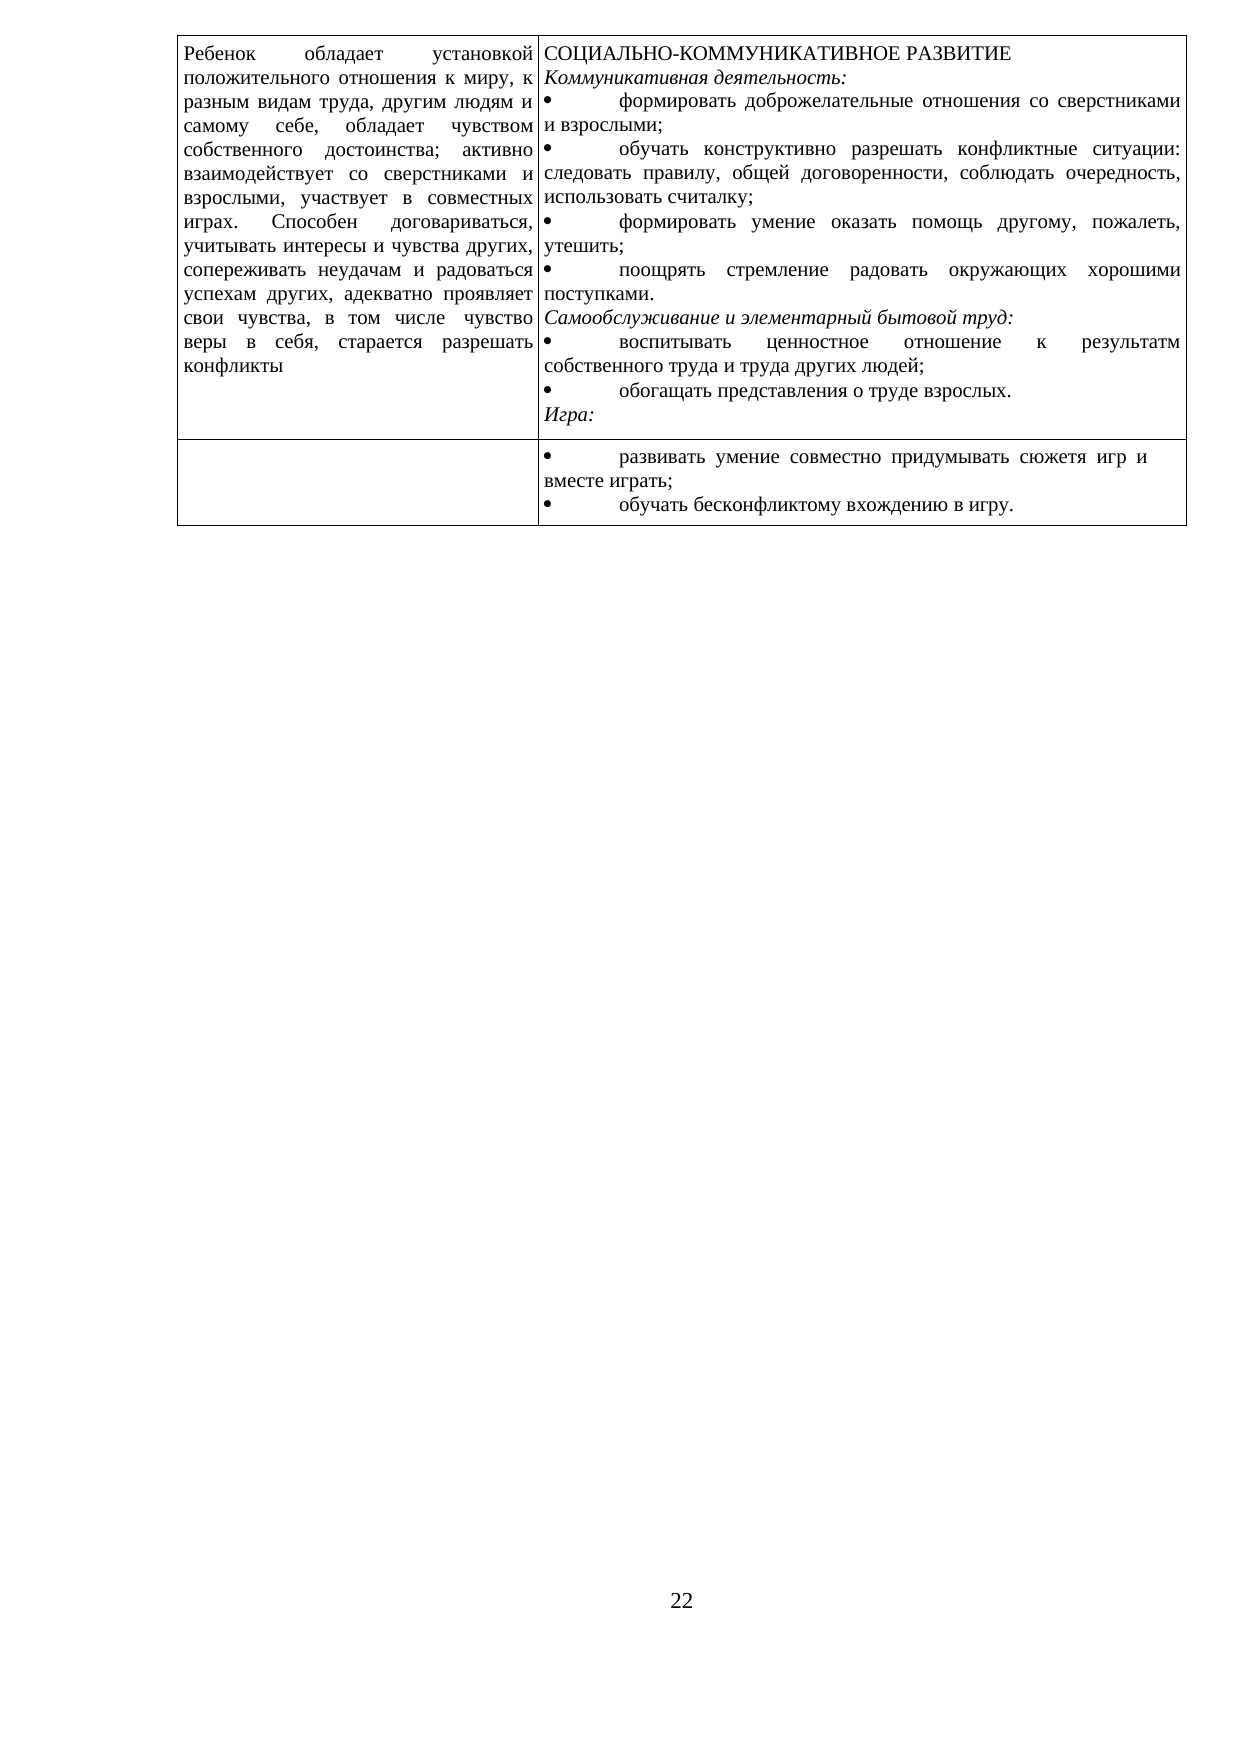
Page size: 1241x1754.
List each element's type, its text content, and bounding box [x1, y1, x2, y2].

table_cell [178, 440, 538, 525]
table_cell СОЦИАЛЬНО-КОММУНИКАТИВНОЕ РАЗВИТИЕ Коммуникативная деятельность: формировать доброжелательные отношения со сверстниками и взрослыми; обучать конструктивно разрешать конфликтные ситуации: следовать правилу, общей договоренности, соблюдать очередность, использовать считалку; формировать умение оказать помощь другому, пожалеть, утешить; поощрять стремление радовать окружающих хорошими поступками. Самообслуживание и элементарный бытовой труд: воспитывать ценностное отношение к результатм собственного труда и труда других людей; обогащать представления о труде взрослых. Игра: [539, 36, 1186, 439]
table_cell развивать умение совместно придумывать сюжетя игр и вместе играть; обучать бесконфликтому вхождению в игру. [539, 440, 1186, 525]
table_cell Ребенок обладает установкой положительного отношения к миру, к разным видам труда, другим людям и самому себе, обладает чувством собственного достоинства; активно взаимодействует со сверстниками и взрослыми, участвует в совместных играх. Способен договариваться, учитывать интересы и чувства других, сопереживать неудачам и радоваться успехам других, адекватно проявляет свои чувства, в том числе чувство веры в себя, старается разрешать конфликты [178, 36, 538, 439]
